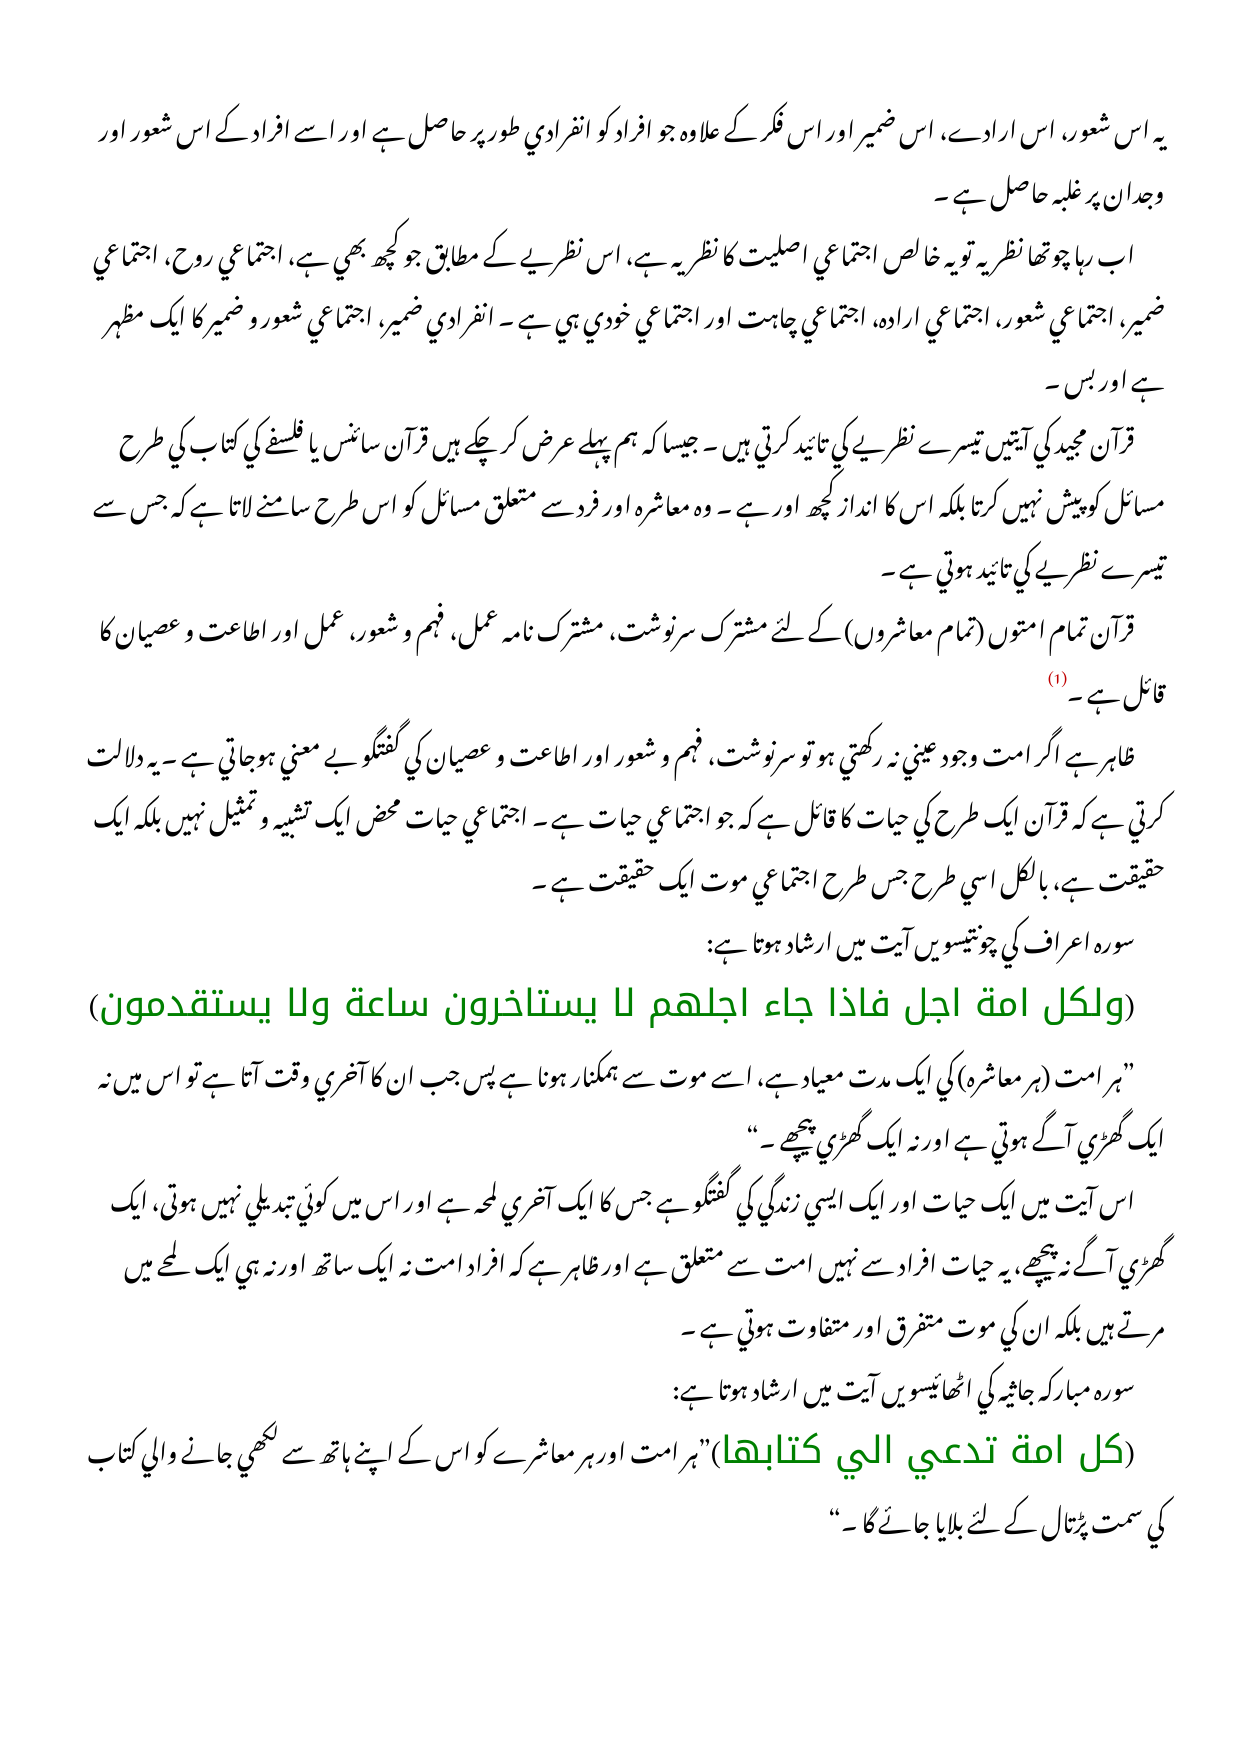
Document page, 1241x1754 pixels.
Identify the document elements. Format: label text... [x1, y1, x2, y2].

text (ولكل امة اجل فاذا جاء اجلهم لا يستاخرون ساعة ولا يستقدمون) [75, 969, 1165, 1040]
text (كل امة تدعي الي كتابها)”ہر امت اور ہر معاشرے كو اس كے اپنے ہاتھ سے لكھي جانے والي كتاب كي سمت پڑتال كے لئے بلايا جائے گا ۔“ [75, 1415, 1165, 1548]
text قرآن تمام امتوں (تمام معاشروں) كے لئے مشترك سرنوشت، مشترك نامہ عمل، فہم و شعور، عمل اور اطاعت و عصيان كا قائل ہے ۔(1) [75, 594, 1165, 719]
text اب رہا چوتھا نظريہ تو يہ خالص اجتماعي اصليت كا نظريہ ہے، اس نظريے كے مطابق جو كچھ بھي ہے، اجتماعي روح، اجتماعي ضمير، اجتماعي شعور، اجتماعي ارادہ، اجتماعي چاہت اور اجتماعي خودي ہي ہے ۔ انفرادي ضمير، اجتماعي شعور و ضمير كا ايك مظہر ہے اور بس ۔ [75, 219, 1165, 406]
text ظاہر ہے اگر امت وجود عيني نہ ركھتي ہو تو سرنوشت، فہم و شعور اور اطاعت و عصيان كي گفتگو بے معني ہوجاتي ہے ۔ يہ دلالت كرتي ہے كہ قرآن ايك طرح كي حيات كا قائل ہے كہ جو اجتماعي حيات ہے ۔ اجتماعي حيات محض ايك تشبيہ و تمثيل نہيں بلكہ ايك حقيقت ہے، بالكل اسي طرح جس طرح اجتماعي موت ايك حقيقت ہے ۔ [75, 719, 1165, 906]
text قرآن مجيد كي آيتيں تيسرے نظريے كي تائيد كرتي ہيں ۔ جيسا كہ ہم پہلے عرض كر چكے ہيں قرآن سائنس يا فلسفے كي كتاب كي طرح مسائل كو پيش نہيں كرتا بلكہ اس كا انداز كچھ اور ہے ۔ وہ معاشرہ اور فرد سے متعلق مسائل كو اس طرح سامنے لاتا ہے كہ جس سے تيسرے نظريے كي تائيد ہوتي ہے ۔ [75, 406, 1165, 594]
text اس آيت ميں ايك حيات اور ايك ايسي زندگي كي گفتگو ہے جس كا ايك آخري لمحہ ہے اور اس ميں كوئي تبديلي نہيں ہوتى، ايك گھڑي آگے نہ پيچھے، يہ حيات افراد سے نہيں امت سے متعلق ہے اور ظاہر ہے كہ افراد امت نہ ايك ساتھ اور نہ ہي ايك لمحے ميں مرتے ہيں بلكہ ان كي موت متفرق اور متفاوت ہوتي ہے ۔ [75, 1165, 1165, 1352]
text سورہ مباركہ جاثيہ كي اٹھائيسويں آيت ميں ارشاد ہوتا ہے: [75, 1352, 1165, 1415]
text سورہ اعراف كي چونتيسويں آيت ميں ارشاد ہوتا ہے: [75, 906, 1165, 969]
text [75, 94, 1165, 219]
text ”ہر امت (ہر معاشرہ) كي ايك مدت معياد ہے، اسے موت سے ہمكنار ہونا ہے پس جب ان كا آخري وقت آتا ہے تو اس ميں نہ ايك گھڑي آگے ہوتي ہے اور نہ ايك گھڑي پيچھے ۔“ [75, 1040, 1165, 1165]
